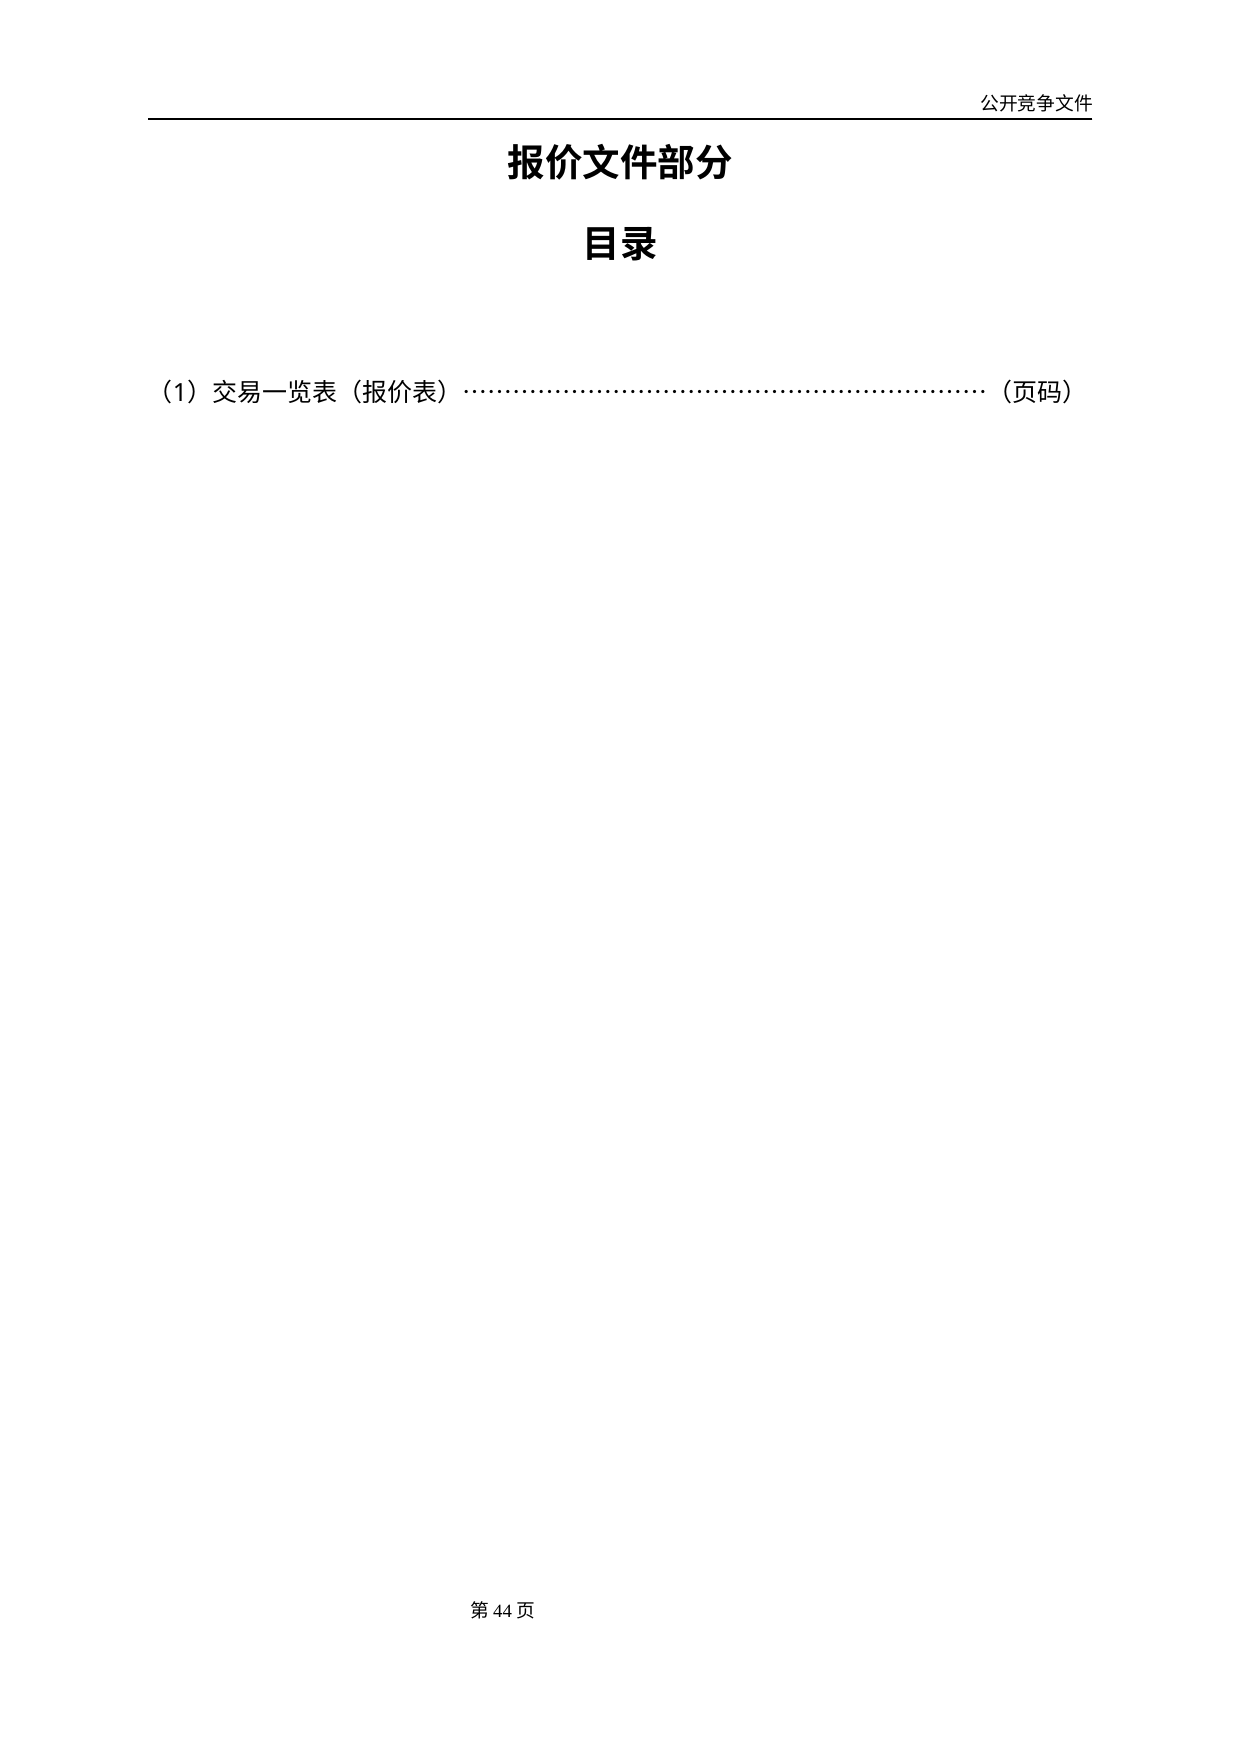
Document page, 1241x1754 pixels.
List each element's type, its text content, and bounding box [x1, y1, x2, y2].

text 报价文件部分 [148, 133, 1092, 187]
text 目录 [148, 214, 1092, 268]
text （1）交易一览表（报价表）………………………………………………………（页码） [148, 372, 1092, 408]
